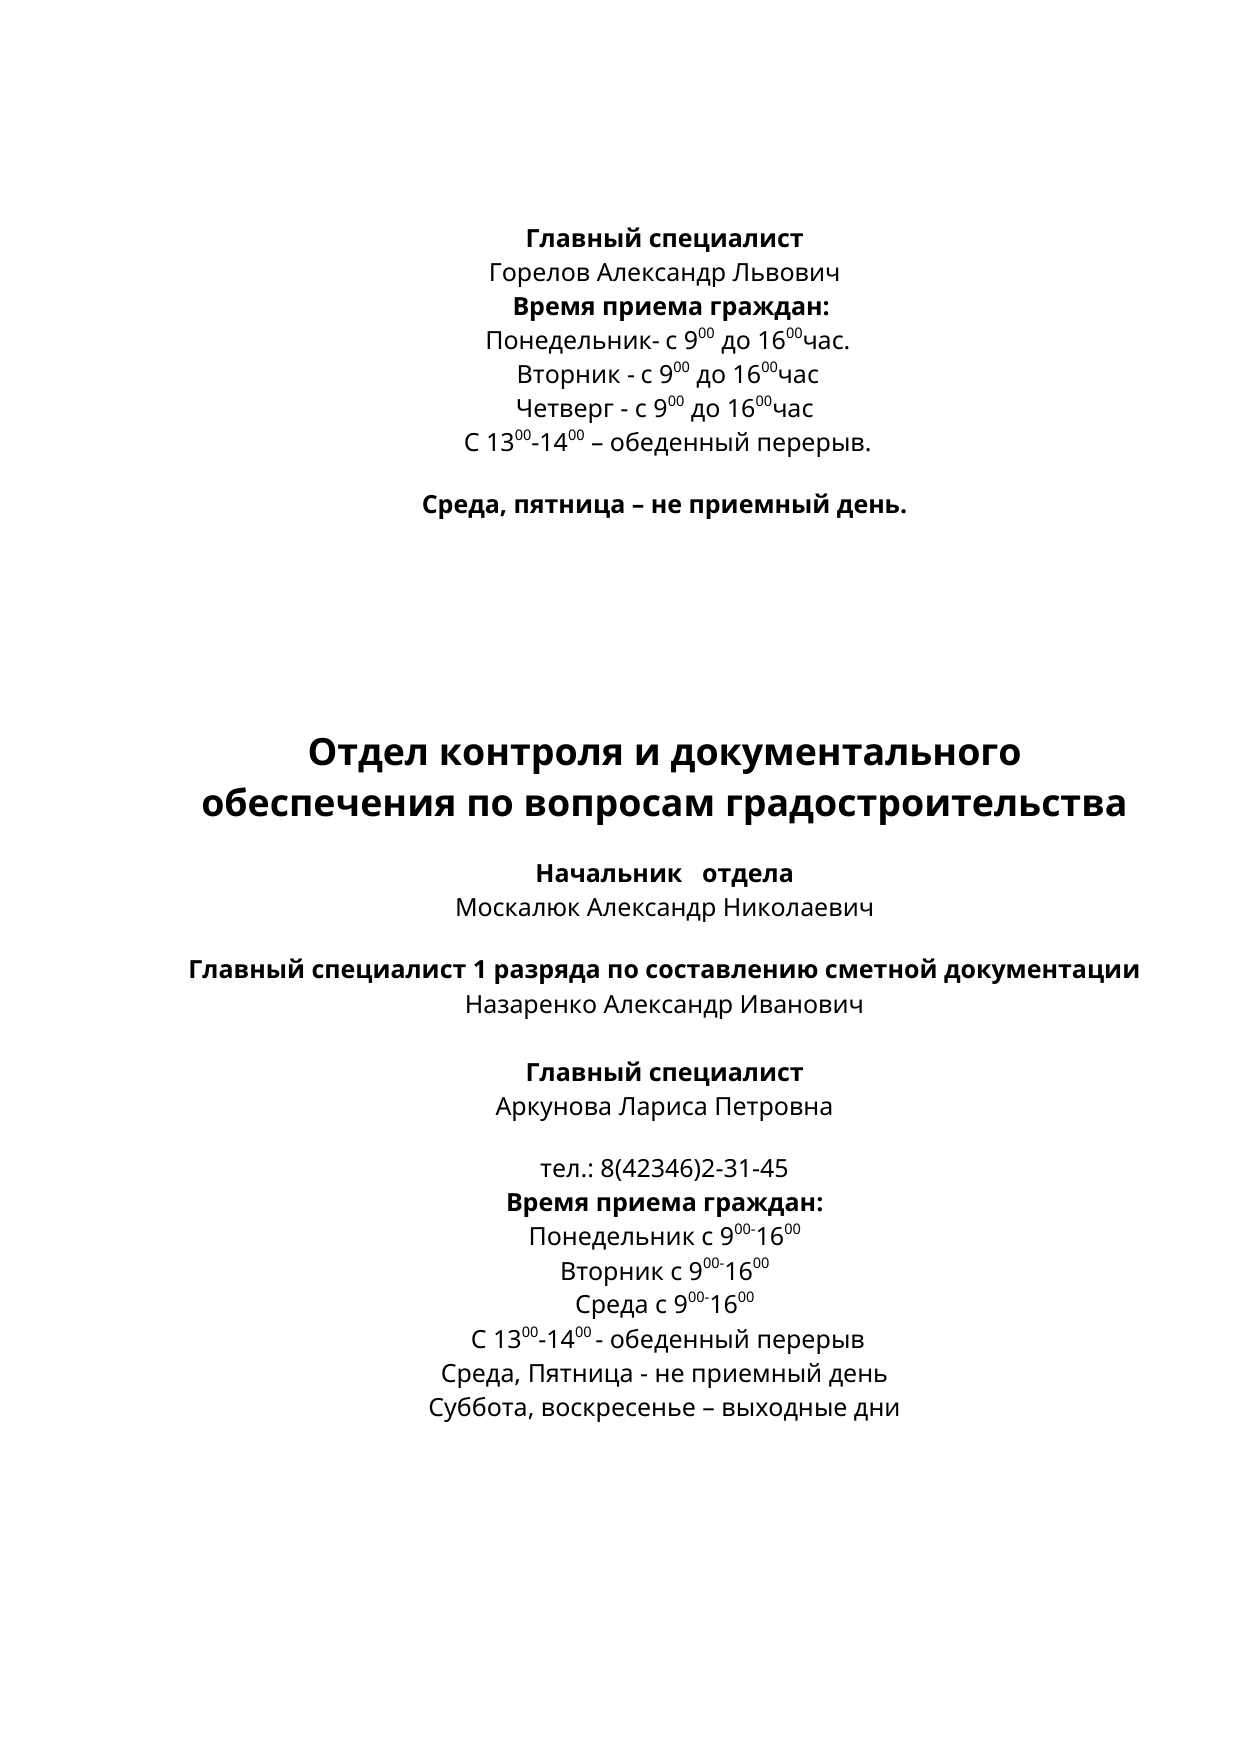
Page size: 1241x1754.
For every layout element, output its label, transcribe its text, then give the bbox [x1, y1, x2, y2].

text Начальник отдела [177, 856, 1152, 890]
text Аркунова Лариса Петровна [177, 1088, 1152, 1122]
text Время приема граждан: [177, 1185, 1152, 1219]
text тел.: 8(42346)2-31-45 [177, 1151, 1152, 1185]
text Четверг - с 900 до 1600час [177, 391, 1152, 425]
text Суббота, воскресенье – выходные дни [177, 1389, 1152, 1423]
text Главный специалист 1 разряда по составлению сметной документации [177, 952, 1152, 986]
text С 1300-1400 - обеденный перерыв [177, 1321, 1152, 1355]
text Вторник - с 900 до 1600час [177, 357, 1152, 391]
text Понедельник- с 900 до 1600час. [177, 322, 1152, 357]
text Главный специалист [177, 1054, 1152, 1088]
text Среда с 900-1600 [177, 1287, 1152, 1321]
text С 1300-1400 – обеденный перерыв. [177, 425, 1152, 459]
text Среда, Пятница - не приемный день [177, 1355, 1152, 1389]
text Главный специалист [177, 220, 1152, 254]
text Москалюк Александр Николаевич [177, 890, 1152, 924]
text Время приема граждан: [177, 288, 1152, 322]
text Понедельник с 900-1600 [177, 1219, 1152, 1253]
text Отдел контроля и документального обеспечения по вопросам градостроительства [177, 725, 1152, 827]
text Назаренко Александр Иванович [177, 986, 1152, 1020]
text Среда, пятница – не приемный день. [177, 487, 1152, 521]
text Горелов Александр Львович [177, 254, 1152, 288]
text Вторник с 900-1600 [177, 1253, 1152, 1287]
